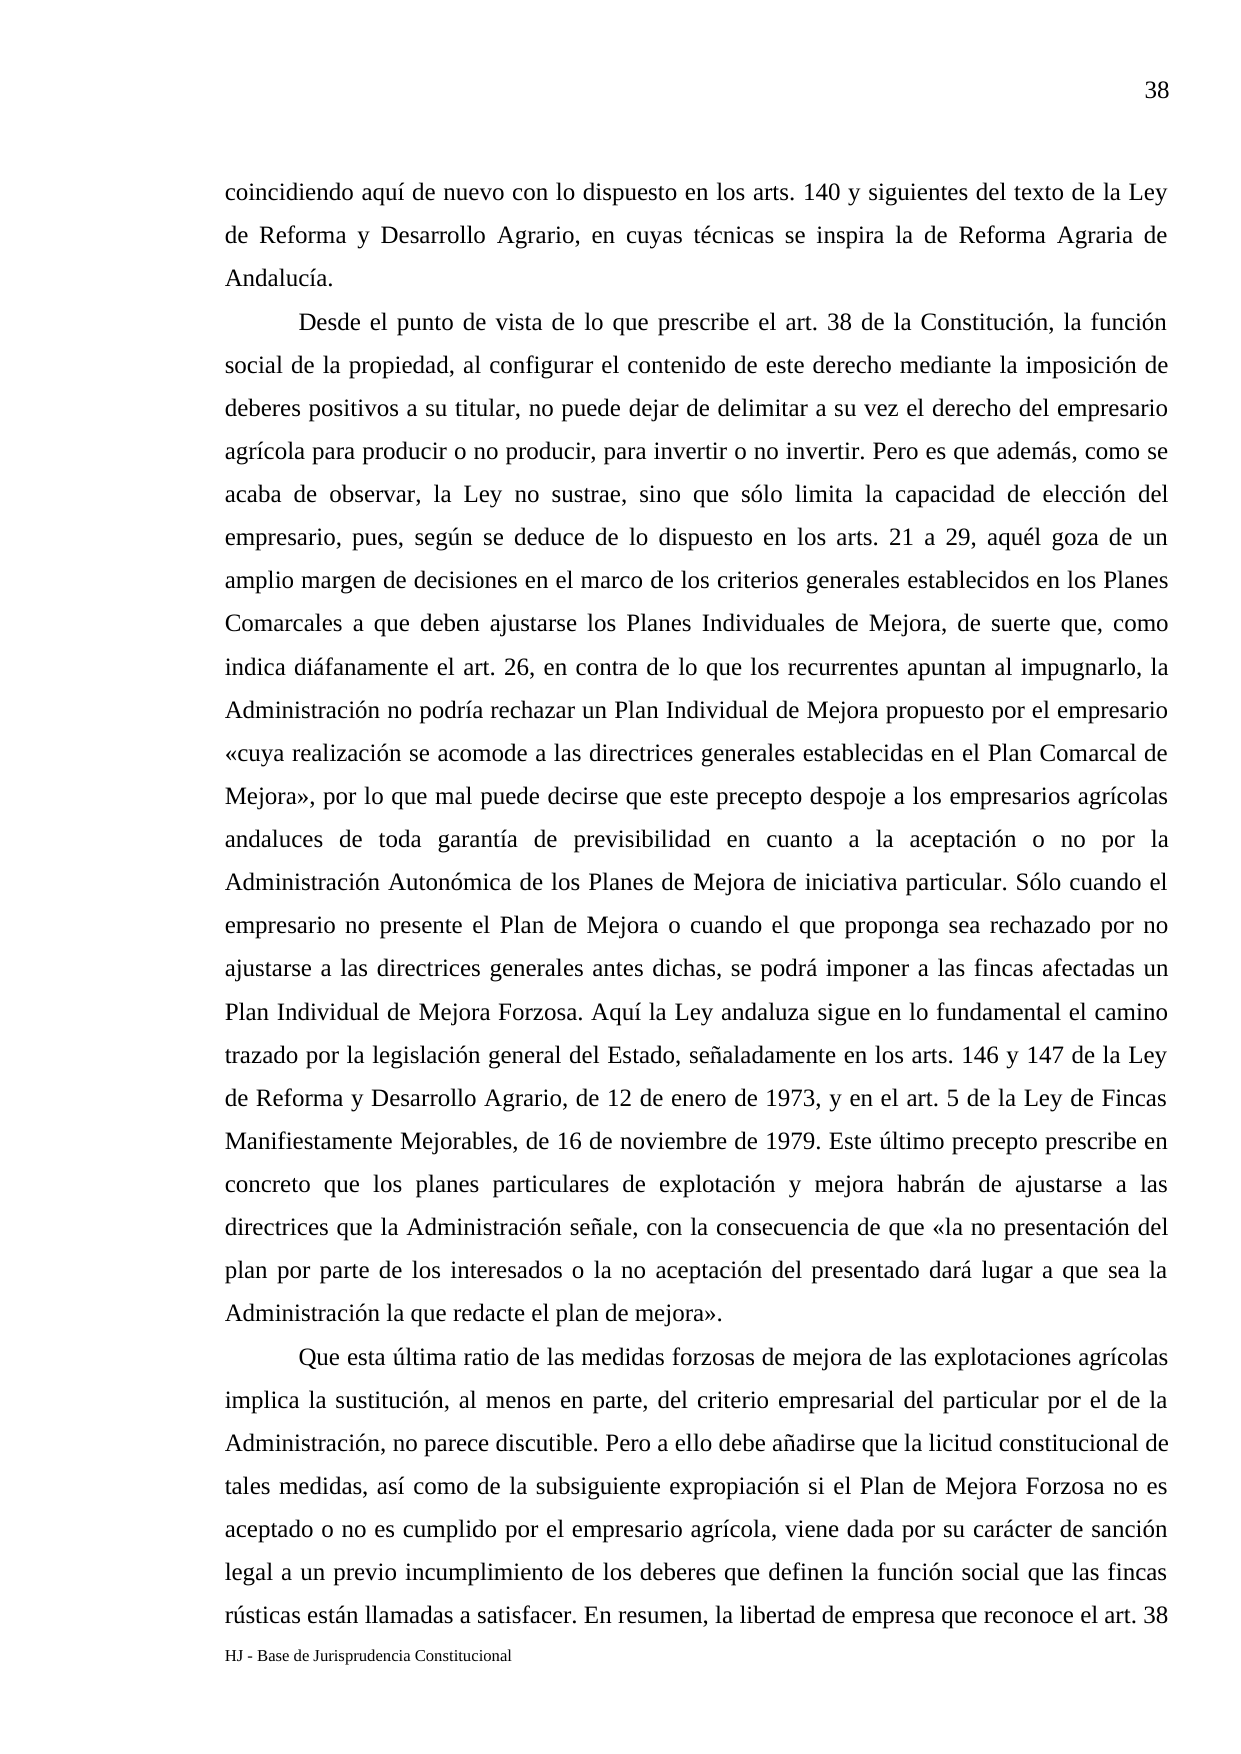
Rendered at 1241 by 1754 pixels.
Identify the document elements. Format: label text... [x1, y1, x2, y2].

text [224, 1342, 1169, 1629]
text Desde el punto de vista de lo que prescribe el art. 38 de la Constitución, la función social de la propiedad, al configurar el contenido de este derecho mediante la imposición de deberes positivos a su titular, no puede dejar de delimitar a su vez el derecho del empresario agrícola para producir o no producir, para invertir o no invertir. Pero es que además, como se acaba de observar, la Ley no sustrae, sino que sólo limita la capacidad de elección del empresario, pues, según se deduce de lo dispuesto en los arts. 21 a 29, aquél goza de un amplio margen de decisiones en el marco de los criterios generales establecidos en los Planes Comarcales a que deben ajustarse los Planes Individuales de Mejora, de suerte que, como indica diáfanamente el art. 26, en contra de lo que los recurrentes apuntan al impugnarlo, la Administración no podría rechazar un Plan Individual de Mejora propuesto por el empresario «cuya realización se acomode a las directrices generales establecidas en el Plan Comarcal de Mejora», por lo que mal puede decirse que este precepto despoje a los empresarios agrícolas andaluces de toda garantía de previsibilidad en cuanto a la aceptación o no por la Administración Autonómica de los Planes de Mejora de iniciativa particular. Sólo cuando el empresario no presente el Plan de Mejora o cuando el que proponga sea rechazado por no ajustarse a las directrices generales antes dichas, se podrá imponer a las fincas afectadas un Plan Individual de Mejora Forzosa. Aquí la Ley andaluza sigue en lo fundamental el camino trazado por la legislación general del Estado, señaladamente en los arts. 146 y 147 de la Ley de Reforma y Desarrollo Agrario, de 12 de enero de 1973, y en el art. 5 de la Ley de Fincas Manifiestamente Mejorables, de 16 de noviembre de 1979. Este último precepto prescribe en concreto que los planes particulares de explotación y mejora habrán de ajustarse a las directrices que la Administración señale, con la consecuencia de que «la no presentación del plan por parte de los interesados o la no aceptación del presentado dará lugar a que sea la Administración la que redacte el plan de mejora». [224, 307, 1169, 1327]
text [224, 177, 1169, 292]
